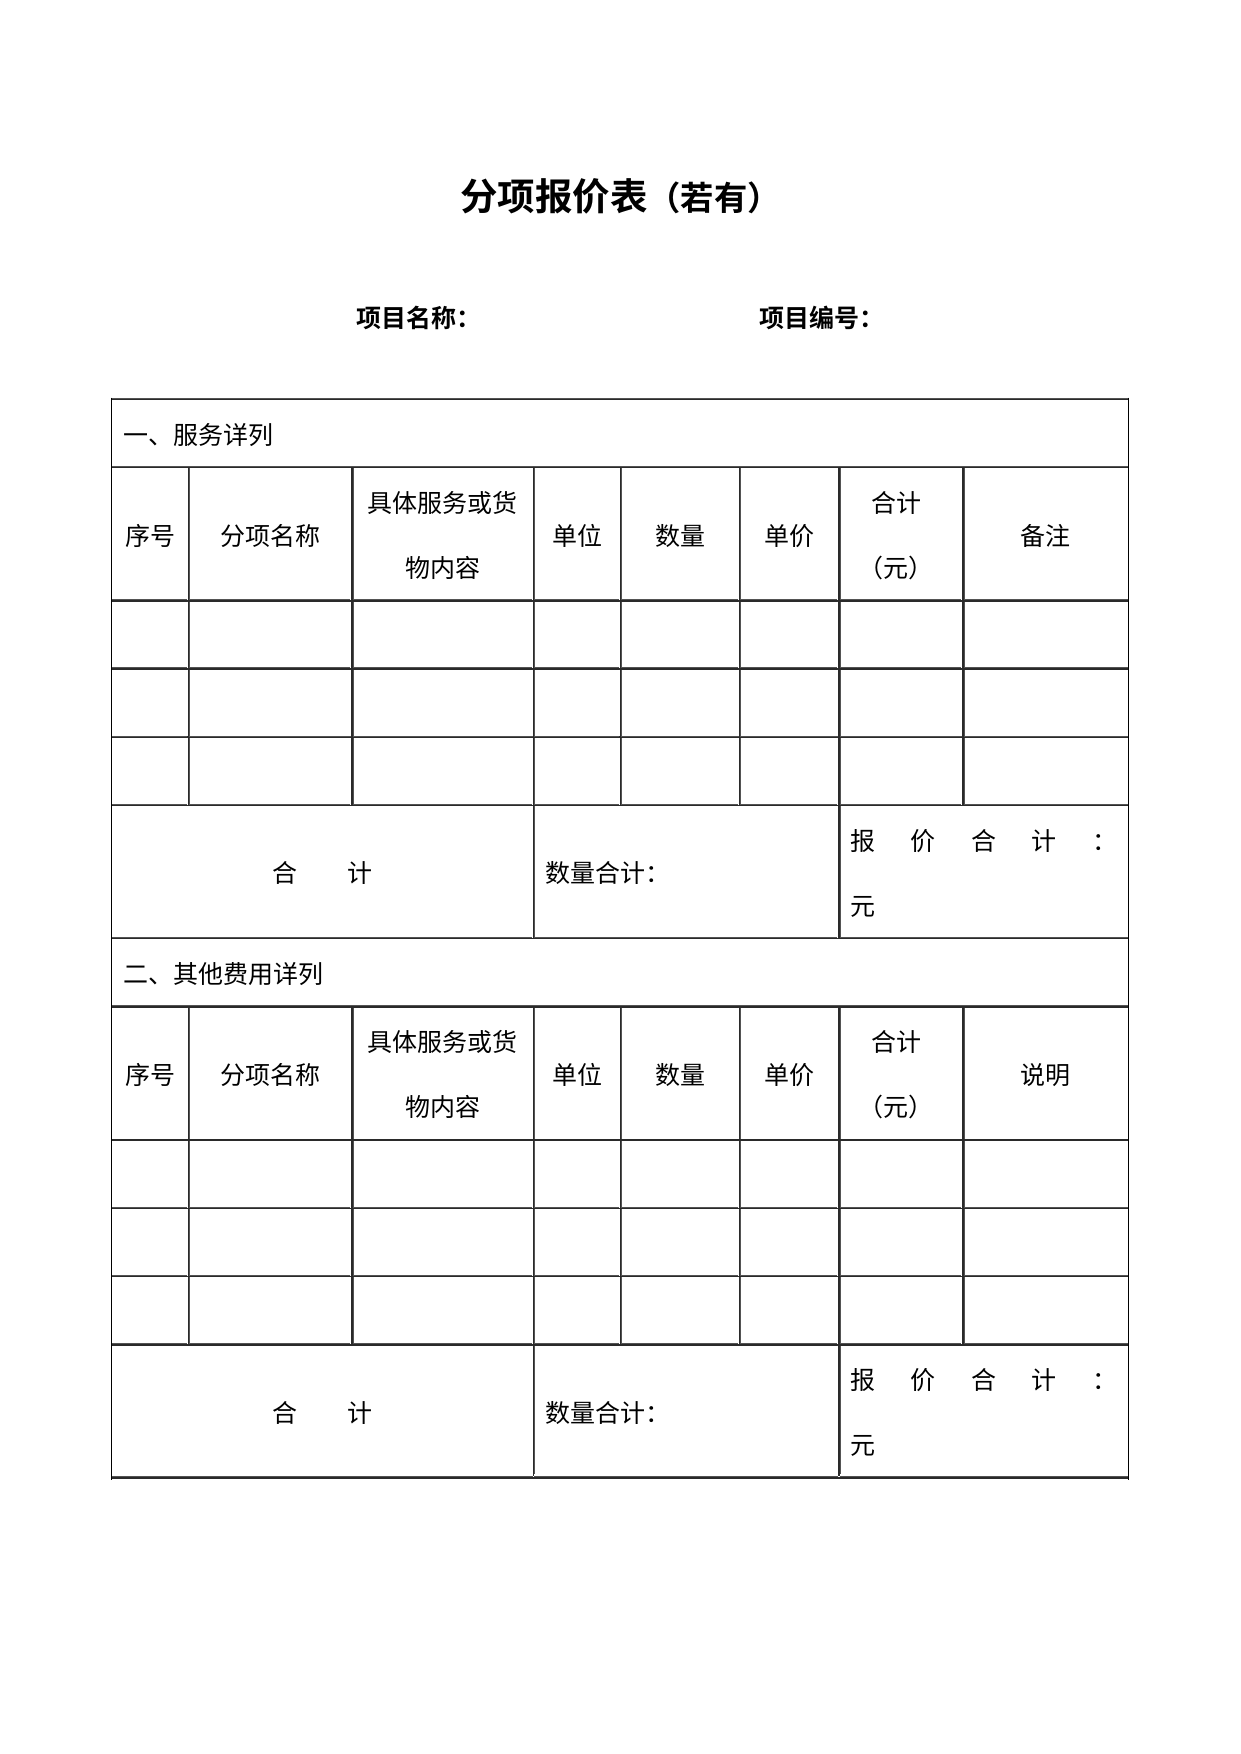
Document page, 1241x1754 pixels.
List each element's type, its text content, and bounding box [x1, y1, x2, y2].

table_cell [622, 1210, 738, 1275]
table_cell 单价 [741, 469, 837, 599]
table_cell [741, 739, 837, 804]
table_cell 数量 [622, 1009, 738, 1138]
table_cell [190, 1210, 350, 1275]
table_cell [354, 1142, 532, 1207]
table_cell [535, 603, 619, 667]
table_cell 合 计 [112, 807, 532, 937]
table_cell [965, 739, 1128, 804]
table_cell [112, 1142, 187, 1207]
table_cell 合 计 [112, 1347, 533, 1476]
table_cell [112, 603, 187, 667]
table_cell [354, 739, 532, 804]
table_cell 数量合计： [535, 807, 837, 937]
table_cell [741, 603, 837, 667]
table_cell [535, 1142, 619, 1207]
table_cell 单位 [535, 469, 619, 599]
table_cell 单价 [741, 1009, 837, 1138]
table_cell [535, 1278, 619, 1343]
table_cell [622, 1142, 738, 1207]
table_cell [965, 603, 1128, 667]
table_cell [741, 1210, 837, 1275]
table_cell [535, 1210, 619, 1275]
table_cell 报价合计： 元 [841, 807, 1128, 937]
table_cell [741, 671, 837, 736]
table_cell 分项名称 [190, 1009, 350, 1138]
table_cell [190, 739, 350, 804]
table_cell [112, 739, 187, 804]
table_cell [965, 1210, 1128, 1275]
table_cell [190, 671, 350, 736]
table_cell 序号 [112, 469, 187, 599]
table_cell [965, 1142, 1128, 1207]
table_cell [190, 1142, 350, 1207]
table_cell [622, 603, 738, 667]
table_cell [190, 603, 350, 667]
table_cell [841, 671, 961, 736]
table_cell 数量合计： [534, 1347, 838, 1476]
table_cell 报价合计： 元 [840, 1347, 1128, 1476]
table_cell [535, 739, 619, 804]
table_cell [112, 1210, 187, 1275]
table_cell 分项名称 [190, 469, 350, 599]
table_cell [965, 1278, 1128, 1343]
table_cell [622, 1278, 738, 1343]
table_cell 合计（元） [841, 1009, 961, 1138]
subtitle 分项报价表（若有） [187, 162, 1053, 227]
table_cell 序号 [112, 1009, 187, 1138]
table_cell [841, 1210, 961, 1275]
table_cell 具体服务或货物内容 [354, 1009, 532, 1138]
table_cell 具体服务或货物内容 [354, 469, 532, 599]
table_cell 单位 [535, 1009, 619, 1138]
table_cell [354, 1278, 532, 1343]
table_cell [354, 1210, 532, 1275]
table_cell [622, 671, 738, 736]
table_cell 合计（元） [841, 469, 961, 599]
table_cell [354, 671, 532, 736]
table_cell [841, 1142, 961, 1207]
table_cell [741, 1278, 837, 1343]
table_cell [354, 603, 532, 667]
table_cell 备注 [965, 469, 1128, 599]
table_cell [190, 1278, 350, 1343]
subtitle 项目名称： 项目编号： [187, 284, 1053, 349]
table_cell [841, 1278, 961, 1343]
table_cell [741, 1142, 837, 1207]
table_cell [535, 671, 619, 736]
table_cell [965, 671, 1128, 736]
table_cell 数量 [622, 469, 738, 599]
table_header 一、服务详列 [112, 401, 1128, 466]
table_cell [841, 603, 961, 667]
table_cell [841, 739, 961, 804]
table_cell [112, 671, 187, 736]
table_cell [622, 739, 738, 804]
table_cell 二、其他费用详列 [112, 940, 1128, 1005]
table_cell [112, 1278, 187, 1343]
table_cell 说明 [965, 1009, 1128, 1138]
